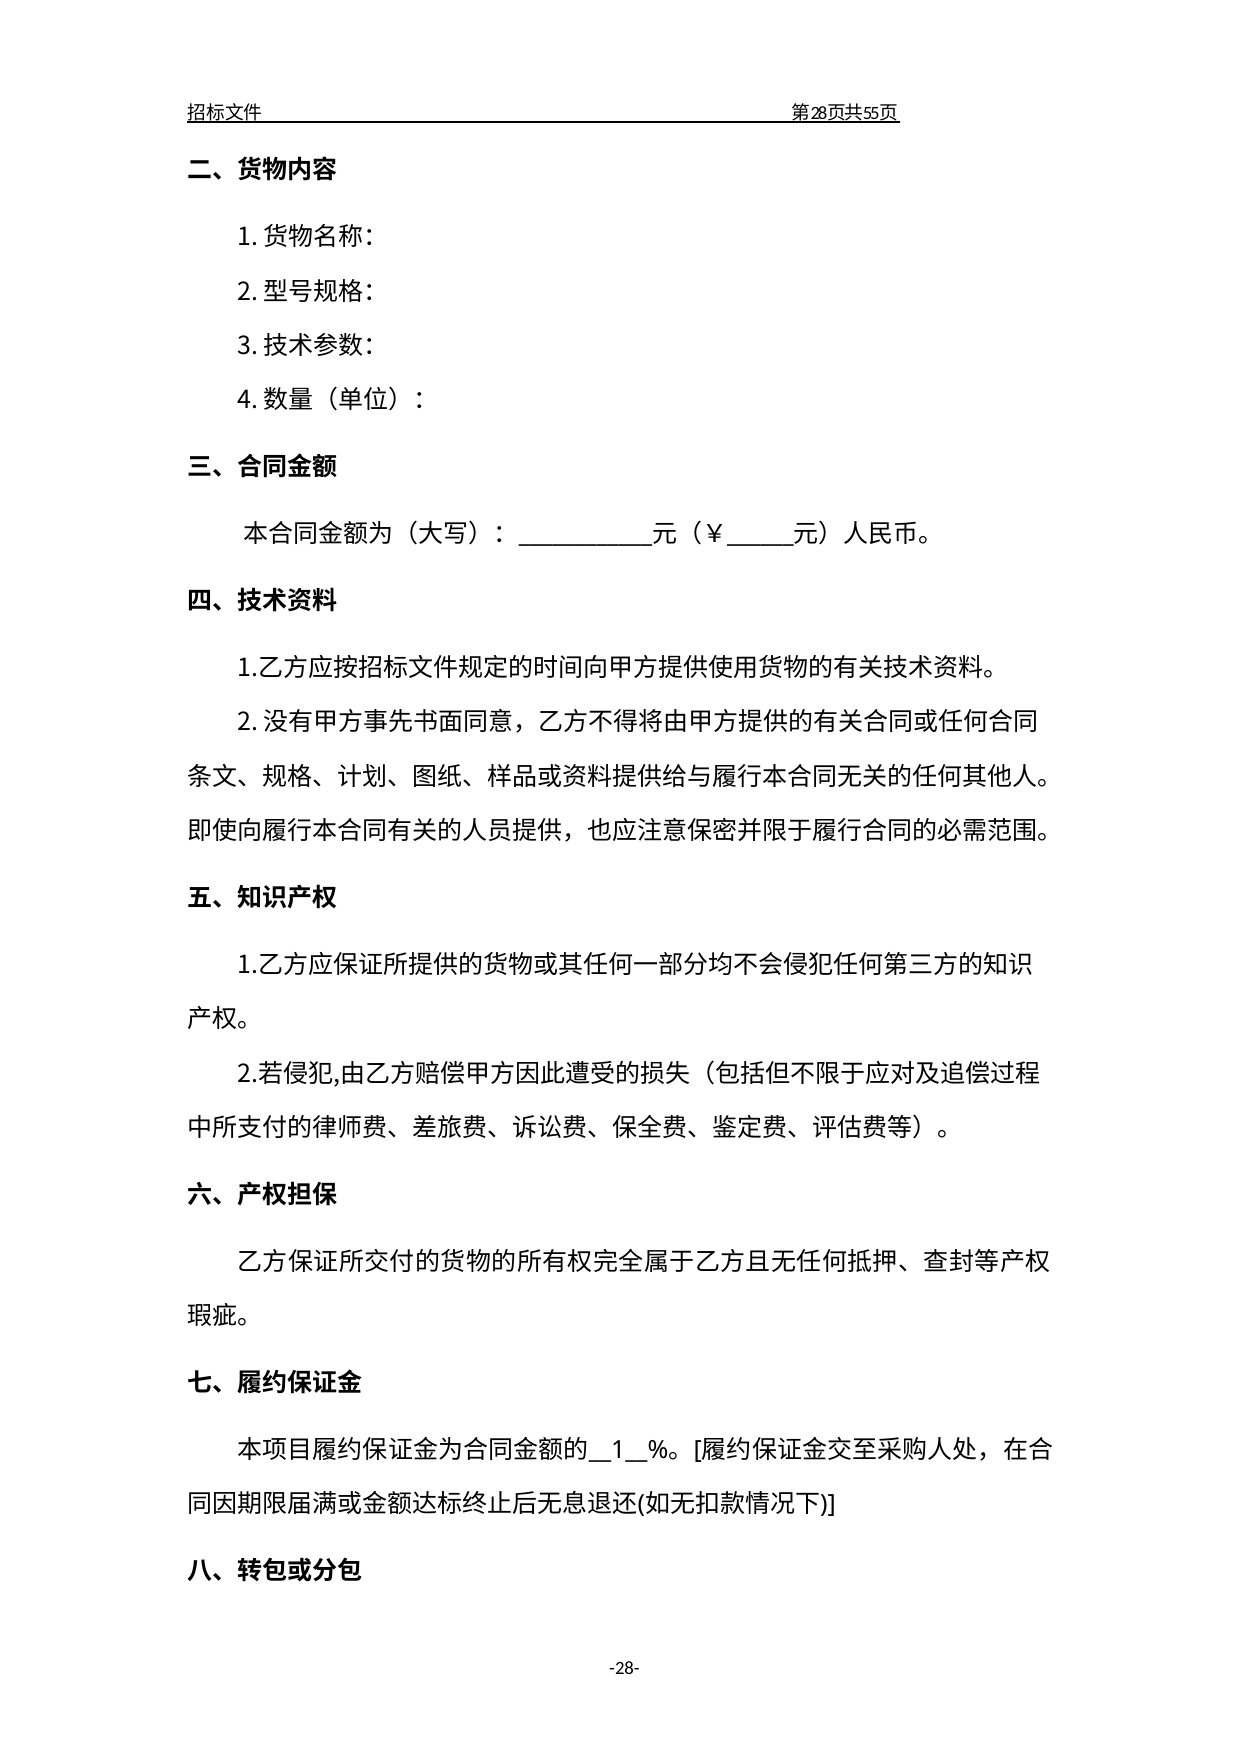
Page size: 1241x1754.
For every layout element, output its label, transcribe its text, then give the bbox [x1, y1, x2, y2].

text 2. 没有甲方事先书面同意，乙方不得将由甲方提供的有关合同或任何合同条文、规格、计划、图纸、样品或资料提供给与履行本合同无关的任何其他人。即使向履行本合同有关的人员提供，也应注意保密并限于履行合同的必需范围。 [187, 702, 1053, 847]
text 1.乙方应保证所提供的货物或其任何一部分均不会侵犯任何第三方的知识产权。 [187, 944, 1053, 1035]
text 1. 货物名称： [187, 217, 1053, 253]
text 乙方保证所交付的货物的所有权完全属于乙方且无任何抵押、查封等产权瑕疵。 [187, 1241, 1053, 1332]
text 八、转包或分包 [187, 1551, 1053, 1587]
text 2.若侵犯,由乙方赔偿甲方因此遭受的损失（包括但不限于应对及追偿过程中所支付的律师费、差旅费、诉讼费、保全费、鉴定费、评估费等）。 [187, 1053, 1053, 1144]
text 二、货物内容 [187, 150, 1053, 186]
text 1.乙方应按招标文件规定的时间向甲方提供使用货物的有关技术资料。 [187, 647, 1053, 684]
text 三、合同金额 [187, 447, 1053, 483]
text 本合同金额为（大写）：____________元（￥______元）人民币。 [187, 514, 1053, 550]
text 五、知识产权 [187, 877, 1053, 914]
text 本项目履约保证金为合同金额的__1__%。[履约保证金交至采购人处，在合同因期限届满或金额达标终止后无息退还(如无扣款情况下)] [187, 1429, 1053, 1520]
text 七、履约保证金 [187, 1362, 1053, 1399]
text 4. 数量（单位）： [187, 380, 1053, 416]
text 六、产权担保 [187, 1174, 1053, 1211]
text 2. 型号规格： [187, 271, 1053, 307]
text 3. 技术参数： [187, 326, 1053, 362]
text 四、技术资料 [187, 581, 1053, 617]
